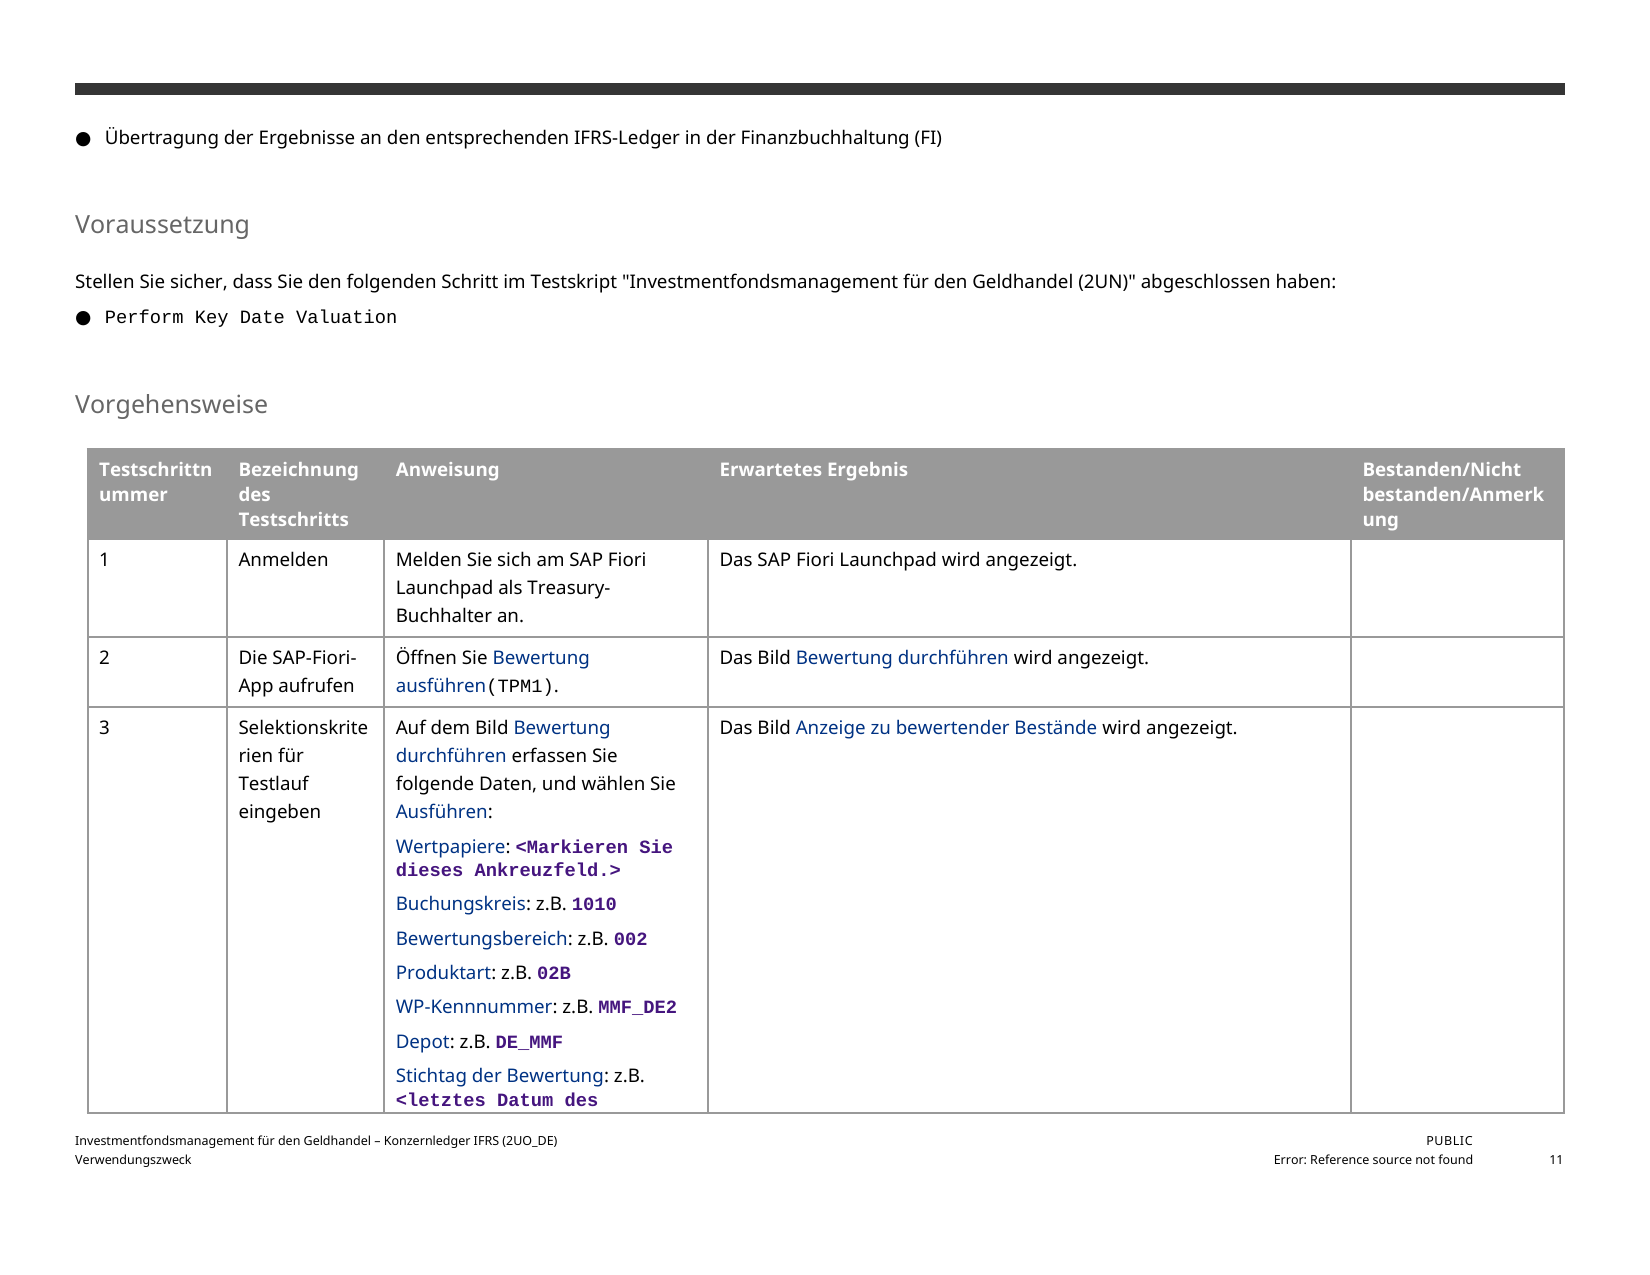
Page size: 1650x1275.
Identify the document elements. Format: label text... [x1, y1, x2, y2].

table_cell 3 [89, 708, 226, 1112]
table_cell 1 [89, 540, 226, 636]
table_cell Die SAP-Fiori-App aufrufen [228, 638, 383, 706]
table_header Bezeichnung des Testschritts [228, 450, 383, 538]
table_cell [228, 708, 383, 1112]
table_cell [385, 708, 707, 1112]
table_header Anweisung [385, 450, 707, 538]
table_cell Das Bild Bewertung durchführen wird angezeigt. [709, 638, 1350, 706]
table_cell [1352, 638, 1563, 706]
table_cell 2 [89, 638, 226, 706]
list Übertragung der Ergebnisse an den entsprechenden IFRS-Ledger in der Finanzbuchhaltung (FI) [75, 124, 1565, 150]
title Vorgehensweise [75, 390, 1565, 419]
table_cell Anmelden [228, 540, 383, 636]
table_cell [1352, 540, 1563, 636]
list Perform Key Date Valuation [75, 303, 1565, 329]
table_cell Öffnen Sie Bewertung ausführen(TPM1). [385, 638, 707, 706]
table_cell [1352, 708, 1563, 1112]
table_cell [709, 708, 1350, 1112]
table_header Erwartetes Ergebnis [709, 450, 1350, 538]
text Stellen Sie sicher, dass Sie den folgenden Schritt im Testskript "Investmentfondsmanagement für den Geldhandel (2UN)" abgeschlossen haben: [75, 269, 1565, 294]
table_cell Melden Sie sich am SAP Fiori Launchpad als Treasury-Buchhalter an. [385, 540, 707, 636]
title Voraussetzung [75, 211, 1565, 240]
table_header Bestanden/Nicht bestanden/Anmerkung [1352, 450, 1563, 538]
table_header Testschrittnummer [89, 450, 226, 538]
table_cell Das SAP Fiori Launchpad wird angezeigt. [709, 540, 1350, 636]
